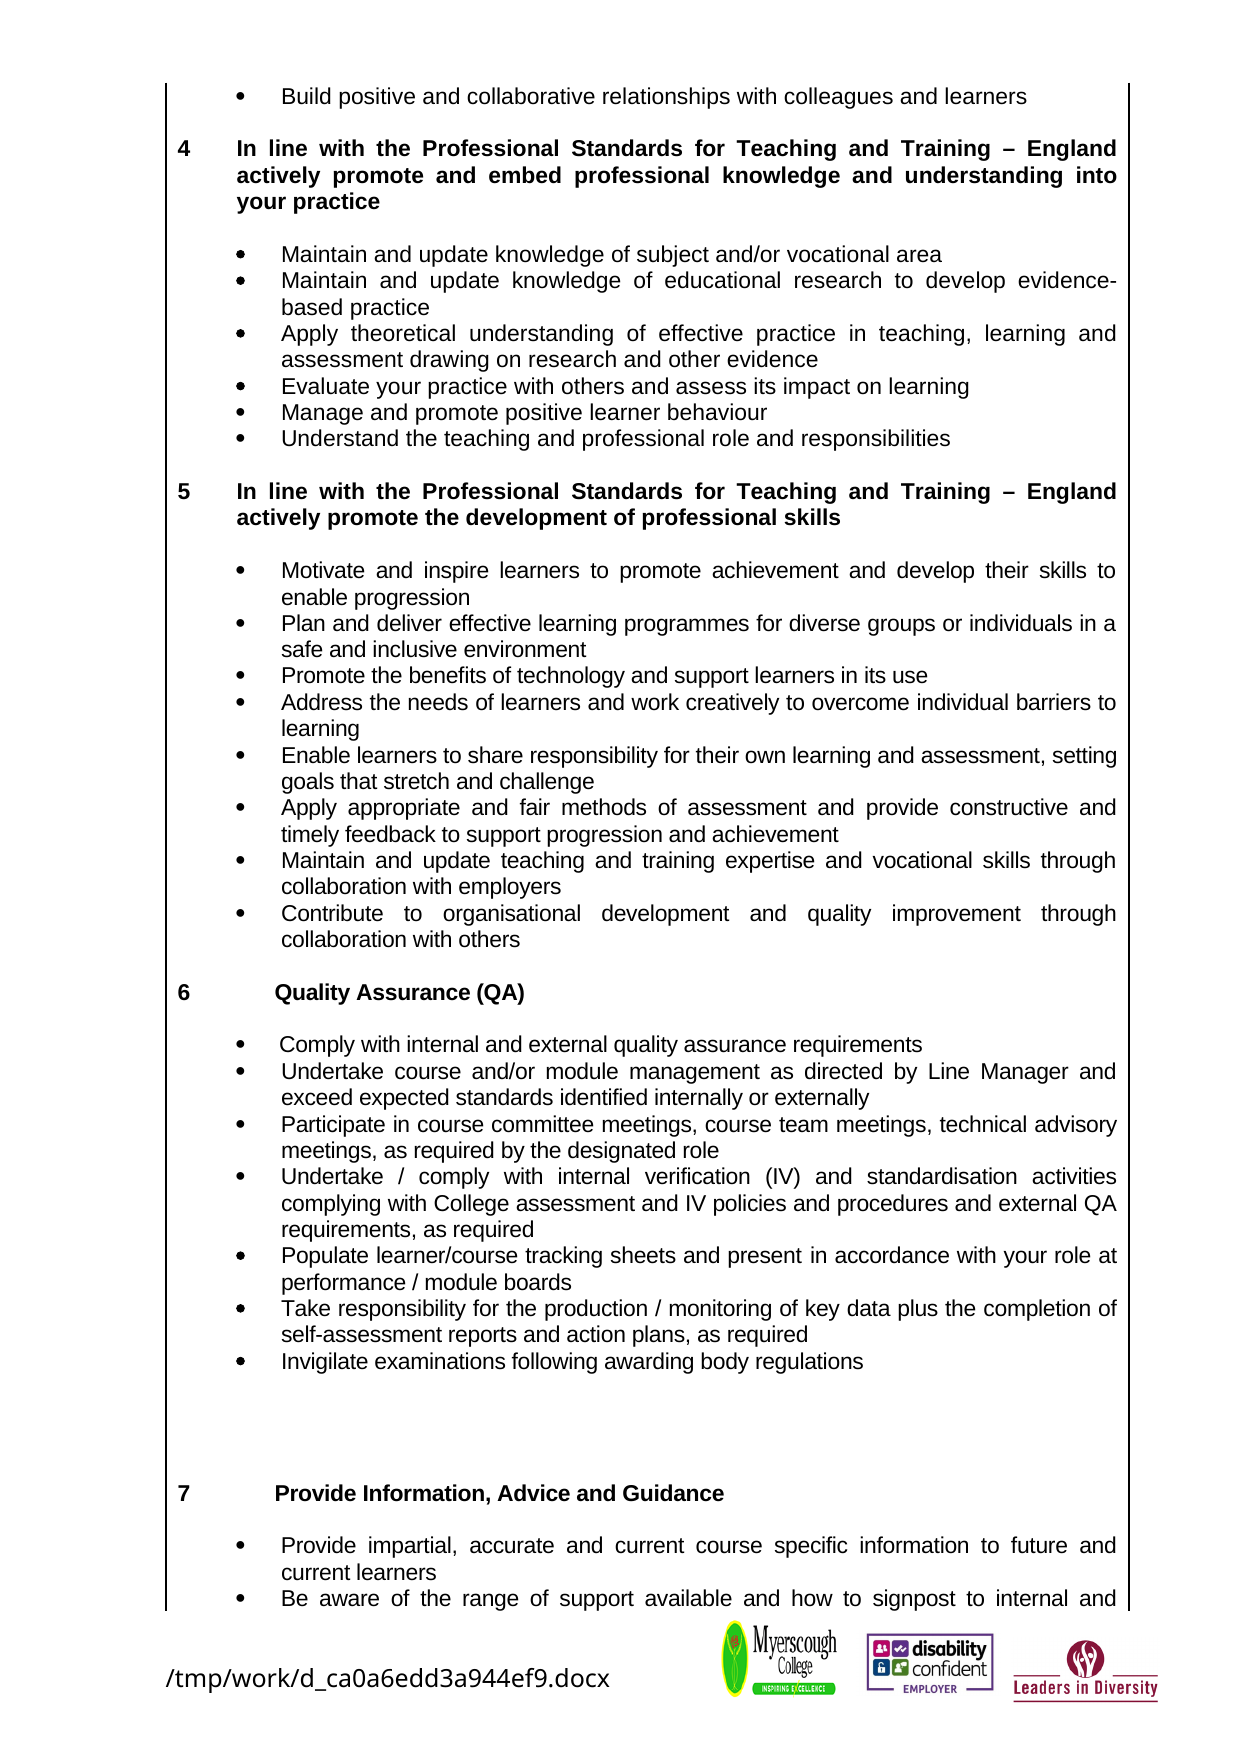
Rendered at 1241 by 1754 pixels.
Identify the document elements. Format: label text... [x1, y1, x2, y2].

picture [719, 1614, 839, 1705]
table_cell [167, 83, 1128, 979]
picture [1010, 1637, 1160, 1705]
picture [856, 1630, 1002, 1696]
picture [833, 1673, 839, 1681]
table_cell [167, 1480, 1128, 1611]
table_cell Quality Assurance (QA) Comply with internal and external quality assurance requirements Undertake course and/or module management as directed by Line Manager and exceed expected standards identified internally or externally Participate in course committee meetings, course team meetings, technical advisory meetings, as required by the designated role Undertake / comply with internal verification (IV) and standardisation activities complying with College assessment and IV policies and procedures and external QA requirements, as required Populate learner/course tracking sheets and present in accordance with your role at performance / module boards Take responsibility for the production / monitoring of key data plus the completion of self-assessment reports and action plans, as required Invigilate examinations following awarding body regulations [167, 979, 1128, 1479]
